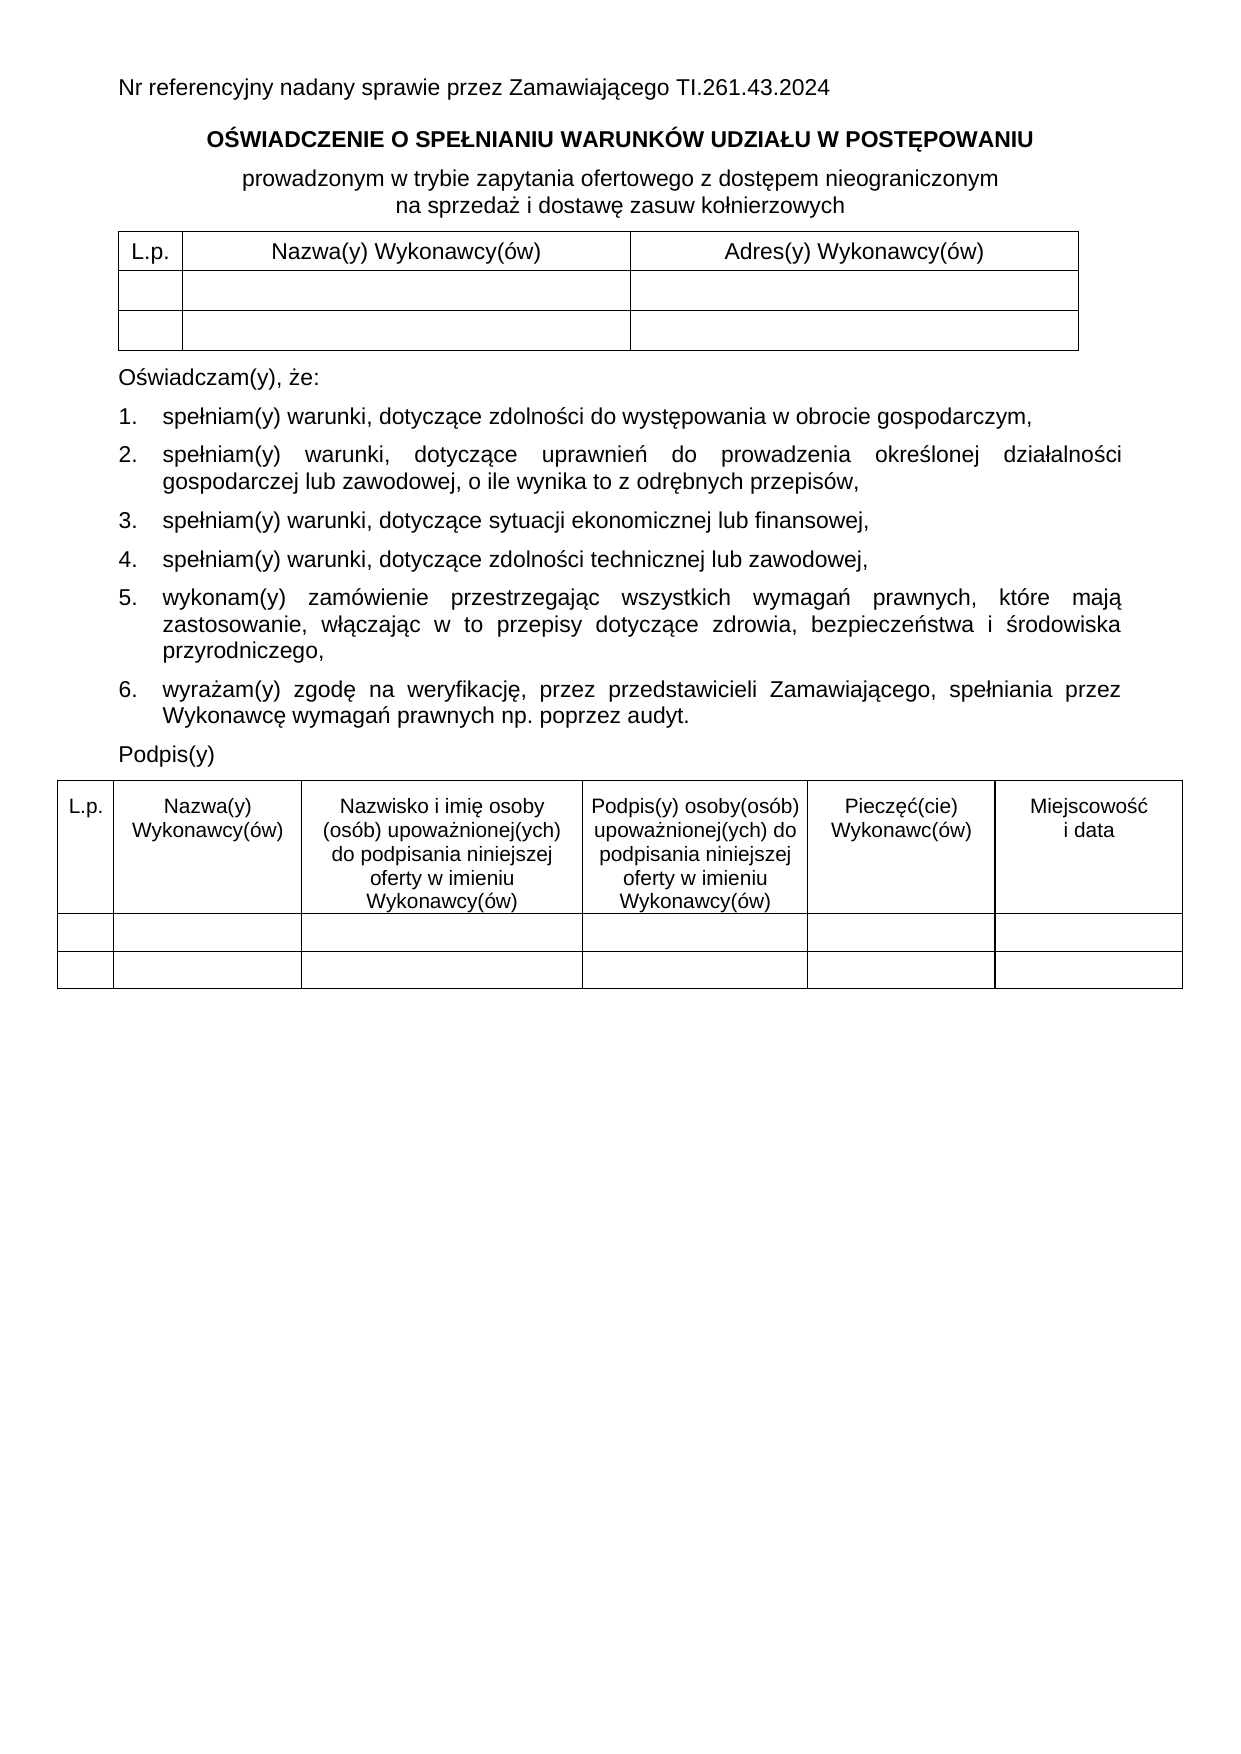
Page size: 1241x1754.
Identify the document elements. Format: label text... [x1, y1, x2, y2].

table_cell [114, 914, 301, 951]
text Podpis(y) [118, 741, 1122, 767]
table_cell [58, 914, 113, 951]
table_cell [808, 952, 994, 988]
table_cell [119, 271, 182, 310]
list spełniam(y) warunki, dotyczące zdolności do występowania w obrocie gospodarczym, [118, 403, 1122, 429]
table_header Nazwisko i imię osoby (osób) upoważnionej(ych) do podpisania niniejszej oferty w imieniu Wykonawcy(ów) [302, 781, 582, 913]
table_header Pieczęć(cie) Wykonawc(ów) [808, 781, 994, 913]
table_header Podpis(y) osoby(osób) upoważnionej(ych) do podpisania niniejszej oferty w imieniu Wykonawcy(ów) [583, 781, 807, 913]
table_cell [119, 311, 182, 350]
text OŚWIADCZENIE O SPEŁNIANIU WARUNKÓW UDZIAŁU W POSTĘPOWANIU [118, 126, 1122, 153]
list spełniam(y) warunki, dotyczące sytuacji ekonomicznej lub finansowej, [118, 507, 1122, 533]
table_cell [631, 271, 1078, 310]
text prowadzonym w trybie zapytania ofertowego z dostępem nieograniczonym na sprzedaż i dostawę zasuw kołnierzowych [118, 165, 1122, 218]
table_header Miejscowość i data [996, 781, 1182, 913]
table_cell [808, 914, 994, 951]
table_cell [996, 952, 1182, 988]
table_cell [302, 914, 582, 951]
table_cell [583, 914, 807, 951]
list spełniam(y) warunki, dotyczące uprawnień do prowadzenia określonej działalności gospodarczej lub zawodowej, o ile wynika to z odrębnych przepisów, [118, 441, 1122, 494]
table_cell [996, 914, 1182, 951]
table_cell [183, 311, 630, 350]
table_cell [183, 271, 630, 310]
table_header Adres(y) Wykonawcy(ów) [631, 232, 1078, 270]
table_header Nazwa(y) Wykonawcy(ów) [114, 781, 301, 913]
list spełniam(y) warunki, dotyczące zdolności technicznej lub zawodowej, [118, 546, 1122, 572]
table_cell [302, 952, 582, 988]
table_header L.p. [119, 232, 182, 270]
table_cell [583, 952, 807, 988]
table_header Nazwa(y) Wykonawcy(ów) [183, 232, 630, 270]
table_header L.p. [58, 781, 113, 913]
text Oświadczam(y), że: [118, 364, 1122, 390]
table_cell [631, 311, 1078, 350]
table_cell [114, 952, 301, 988]
list wyrażam(y) zgodę na weryfikację, przez przedstawicieli Zamawiającego, spełniania przez Wykonawcę wymagań prawnych np. poprzez audyt. [118, 676, 1122, 729]
table_cell [58, 952, 113, 988]
list wykonam(y) zamówienie przestrzegając wszystkich wymagań prawnych, które mają zastosowanie, włączając w to przepisy dotyczące zdrowia, bezpieczeństwa i środowiska przyrodniczego, [118, 584, 1122, 663]
